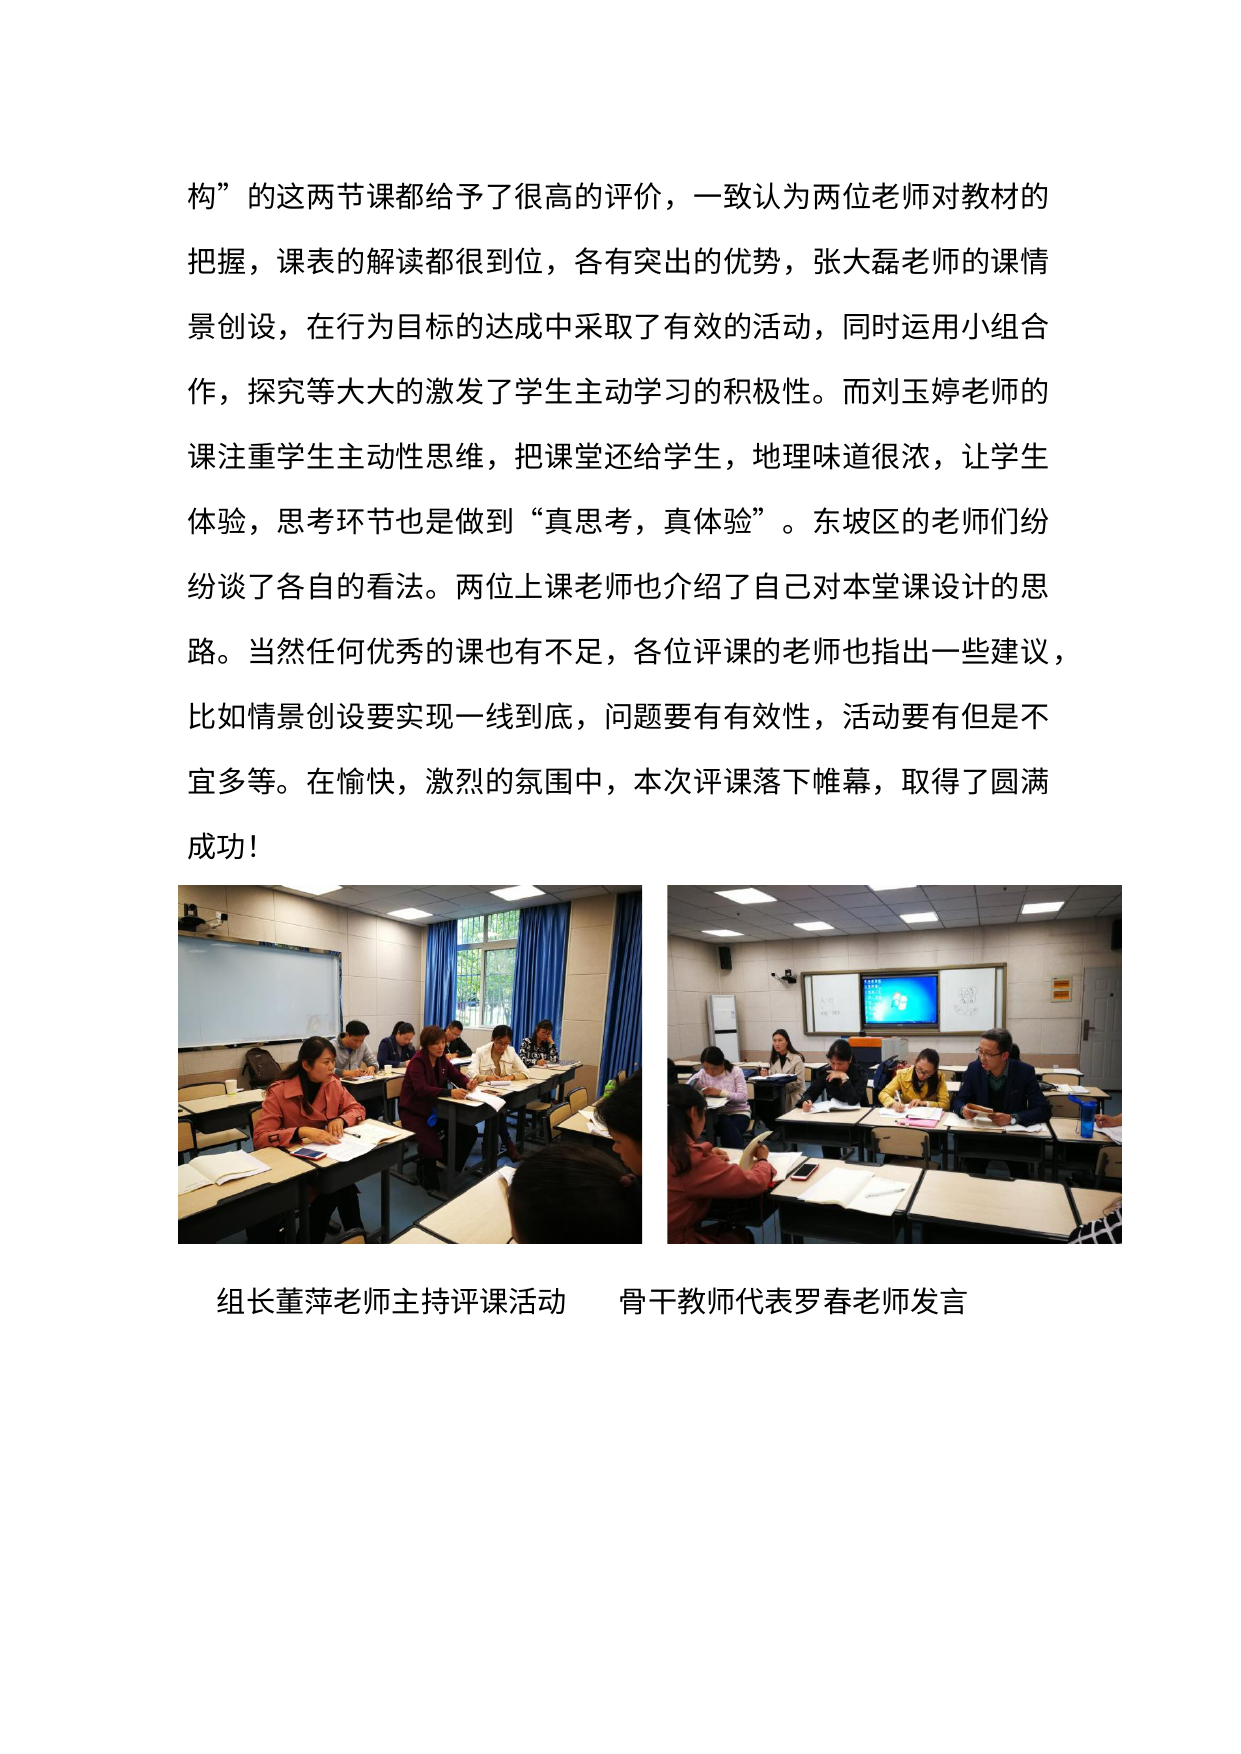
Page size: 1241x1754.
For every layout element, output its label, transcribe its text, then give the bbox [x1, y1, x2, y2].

text 组长董萍老师主持评课活动 骨干教师代表罗春老师发言 [187, 1267, 1053, 1332]
picture [178, 885, 643, 1244]
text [187, 162, 1053, 877]
picture [667, 885, 1122, 1244]
